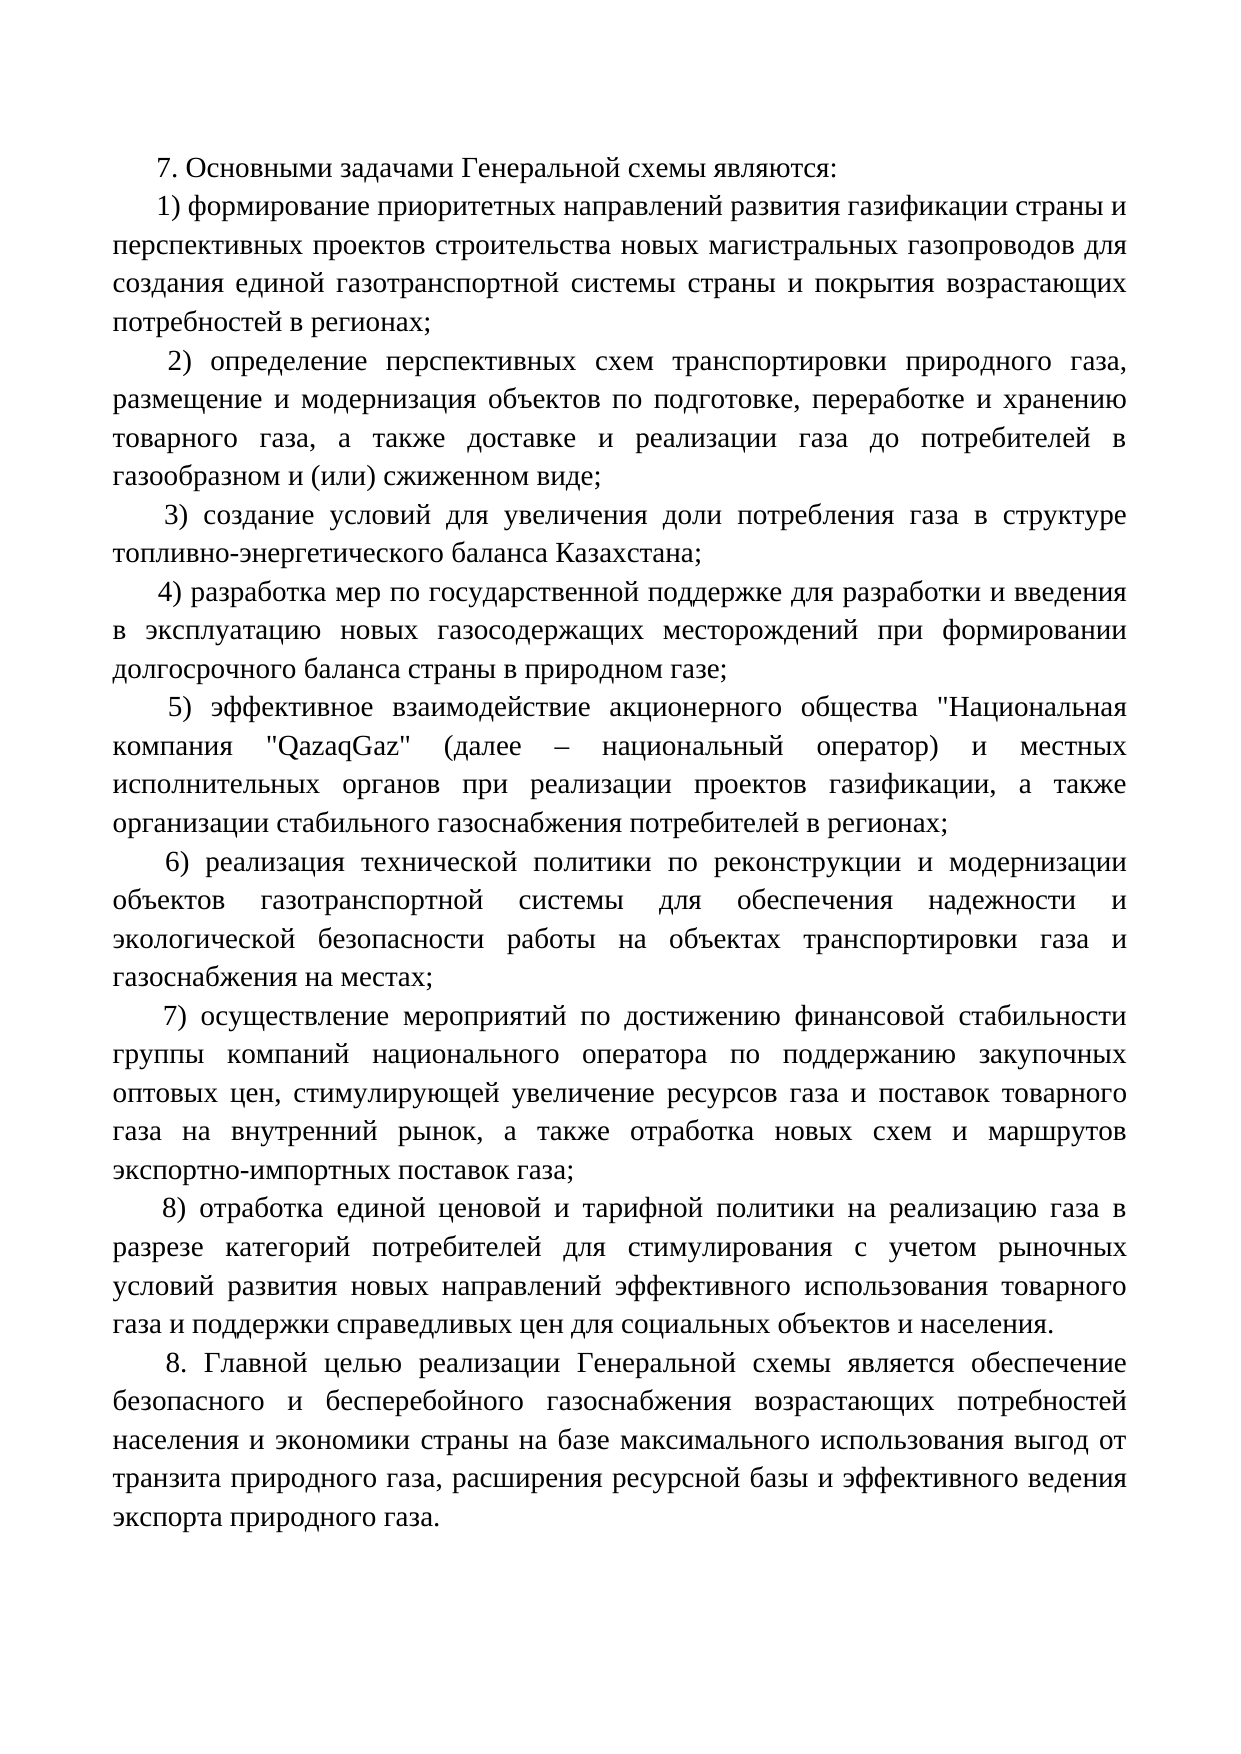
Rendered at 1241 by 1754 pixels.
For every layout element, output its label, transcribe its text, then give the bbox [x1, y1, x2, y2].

text 1) формирование приоритетных направлений развития газификации страны и перспективных проектов строительства новых магистральных газопроводов для создания единой газотранспортной системы страны и покрытия возрастающих потребностей в регионах; [112, 188, 1128, 338]
text 4) разработка мер по государственной поддержке для разработки и введения в эксплуатацию новых газосодержащих месторождений при формировании долгосрочного баланса страны в природном газе; [112, 574, 1128, 684]
text 7. Основными задачами Генеральной схемы являются: [112, 150, 1128, 183]
text 2) определение перспективных схем транспортировки природного газа, размещение и модернизация объектов по подготовке, переработке и хранению товарного газа, а также доставке и реализации газа до потребителей в газообразном и (или) сжиженном виде; [112, 343, 1128, 492]
text 7) осуществление мероприятий по достижению финансовой стабильности группы компаний национального оператора по поддержанию закупочных оптовых цен, стимулирующей увеличение ресурсов газа и поставок товарного газа на внутренний рынок, а также отработка новых схем и маршрутов экспортно-импортных поставок газа; [112, 998, 1128, 1186]
text 5) эффективное взаимодействие акционерного общества "Национальная компания "QazaqGaz" (далее – национальный оператор) и местных исполнительных органов при реализации проектов газификации, а также организации стабильного газоснабжения потребителей в регионах; [112, 689, 1128, 839]
text 8) отработка единой ценовой и тарифной политики на реализацию газа в разрезе категорий потребителей для стимулирования с учетом рыночных условий развития новых направлений эффективного использования товарного газа и поддержки справедливых цен для социальных объектов и населения. [112, 1191, 1128, 1340]
text 3) создание условий для увеличения доли потребления газа в структуре топливно-энергетического баланса Казахстана; [112, 497, 1128, 569]
text 6) реализация технической политики по реконструкции и модернизации объектов газотранспортной системы для обеспечения надежности и экологической безопасности работы на объектах транспортировки газа и газоснабжения на местах; [112, 844, 1128, 993]
text 8. Главной целью реализации Генеральной схемы является обеспечение безопасного и бесперебойного газоснабжения возрастающих потребностей населения и экономики страны на базе максимального использования выгод от транзита природного газа, расширения ресурсной базы и эффективного ведения экспорта природного газа. [112, 1345, 1128, 1532]
